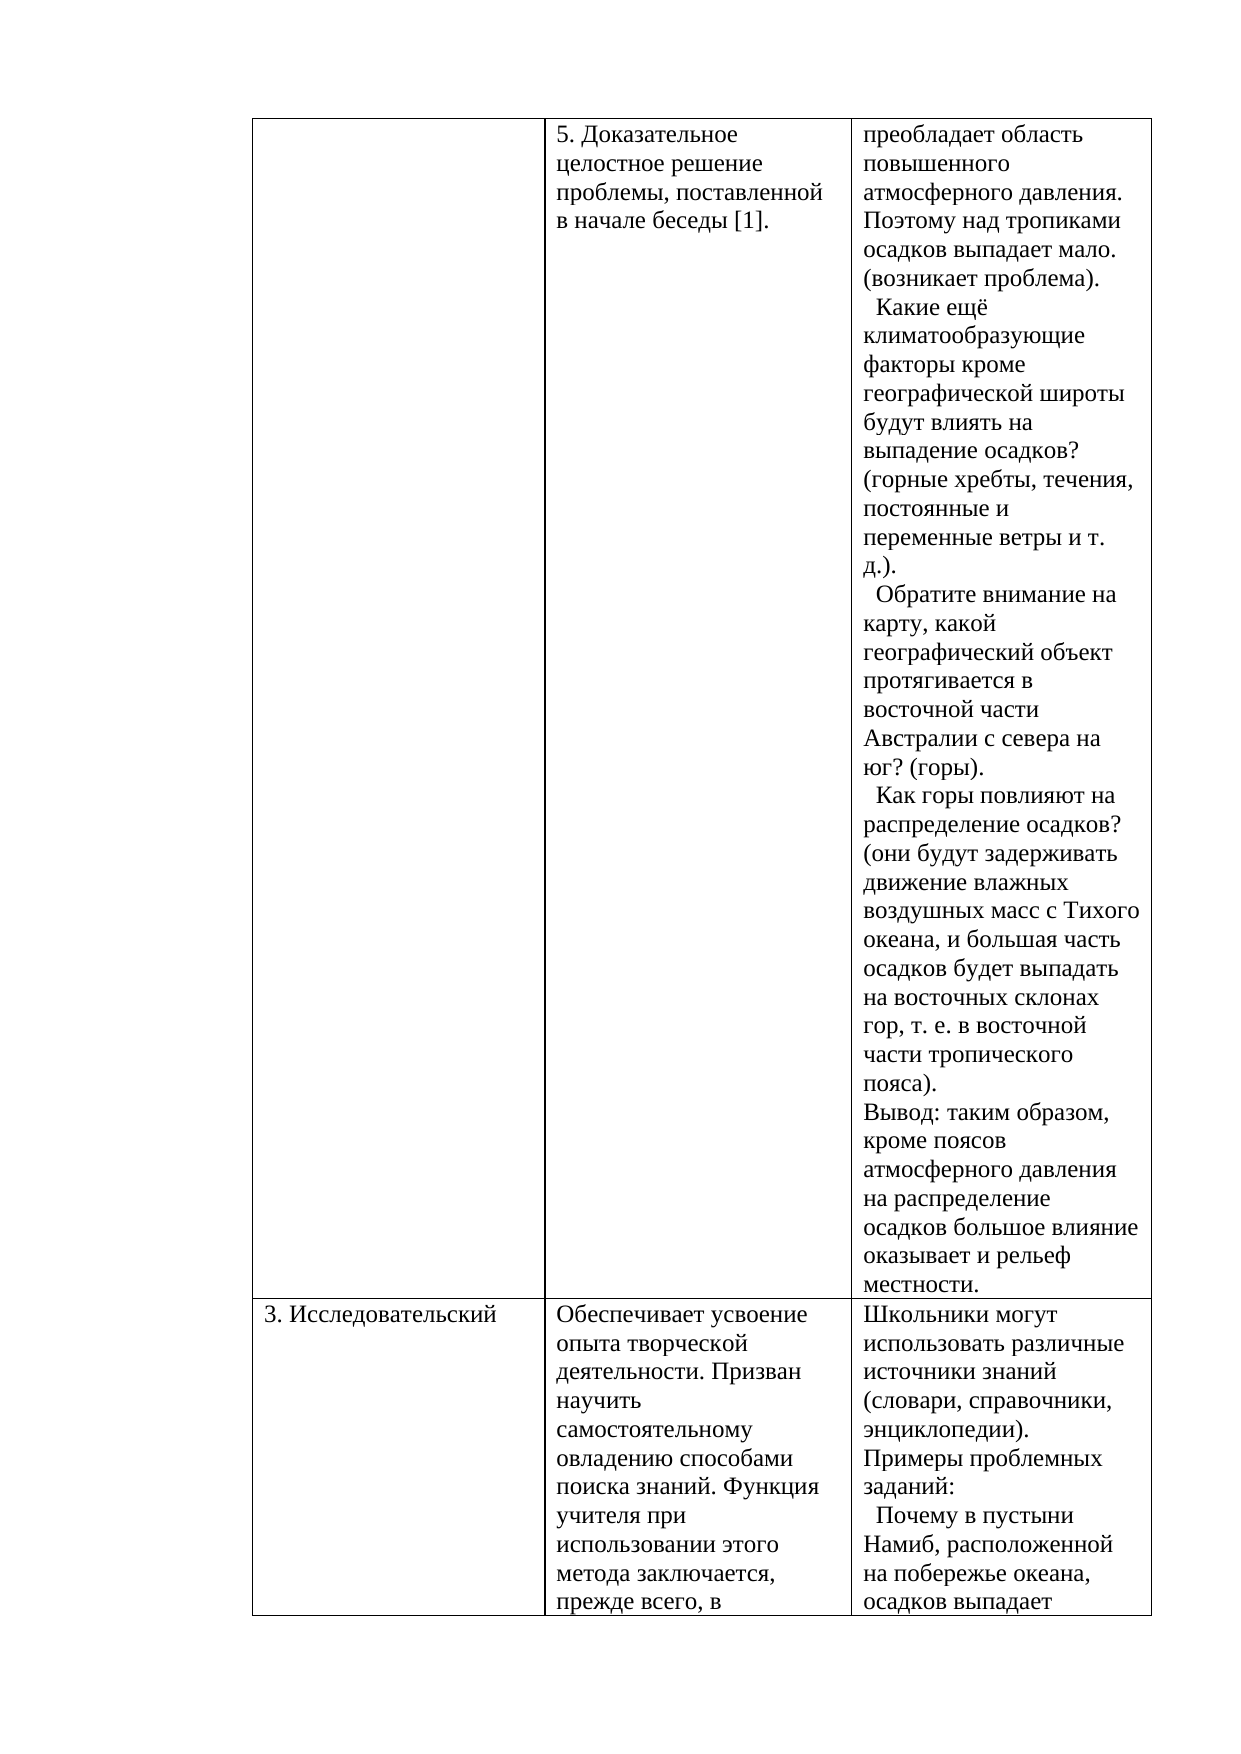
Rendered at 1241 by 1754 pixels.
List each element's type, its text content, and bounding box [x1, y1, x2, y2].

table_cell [253, 1299, 544, 1615]
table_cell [253, 119, 544, 1298]
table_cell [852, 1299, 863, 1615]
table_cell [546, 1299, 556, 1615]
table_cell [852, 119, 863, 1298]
